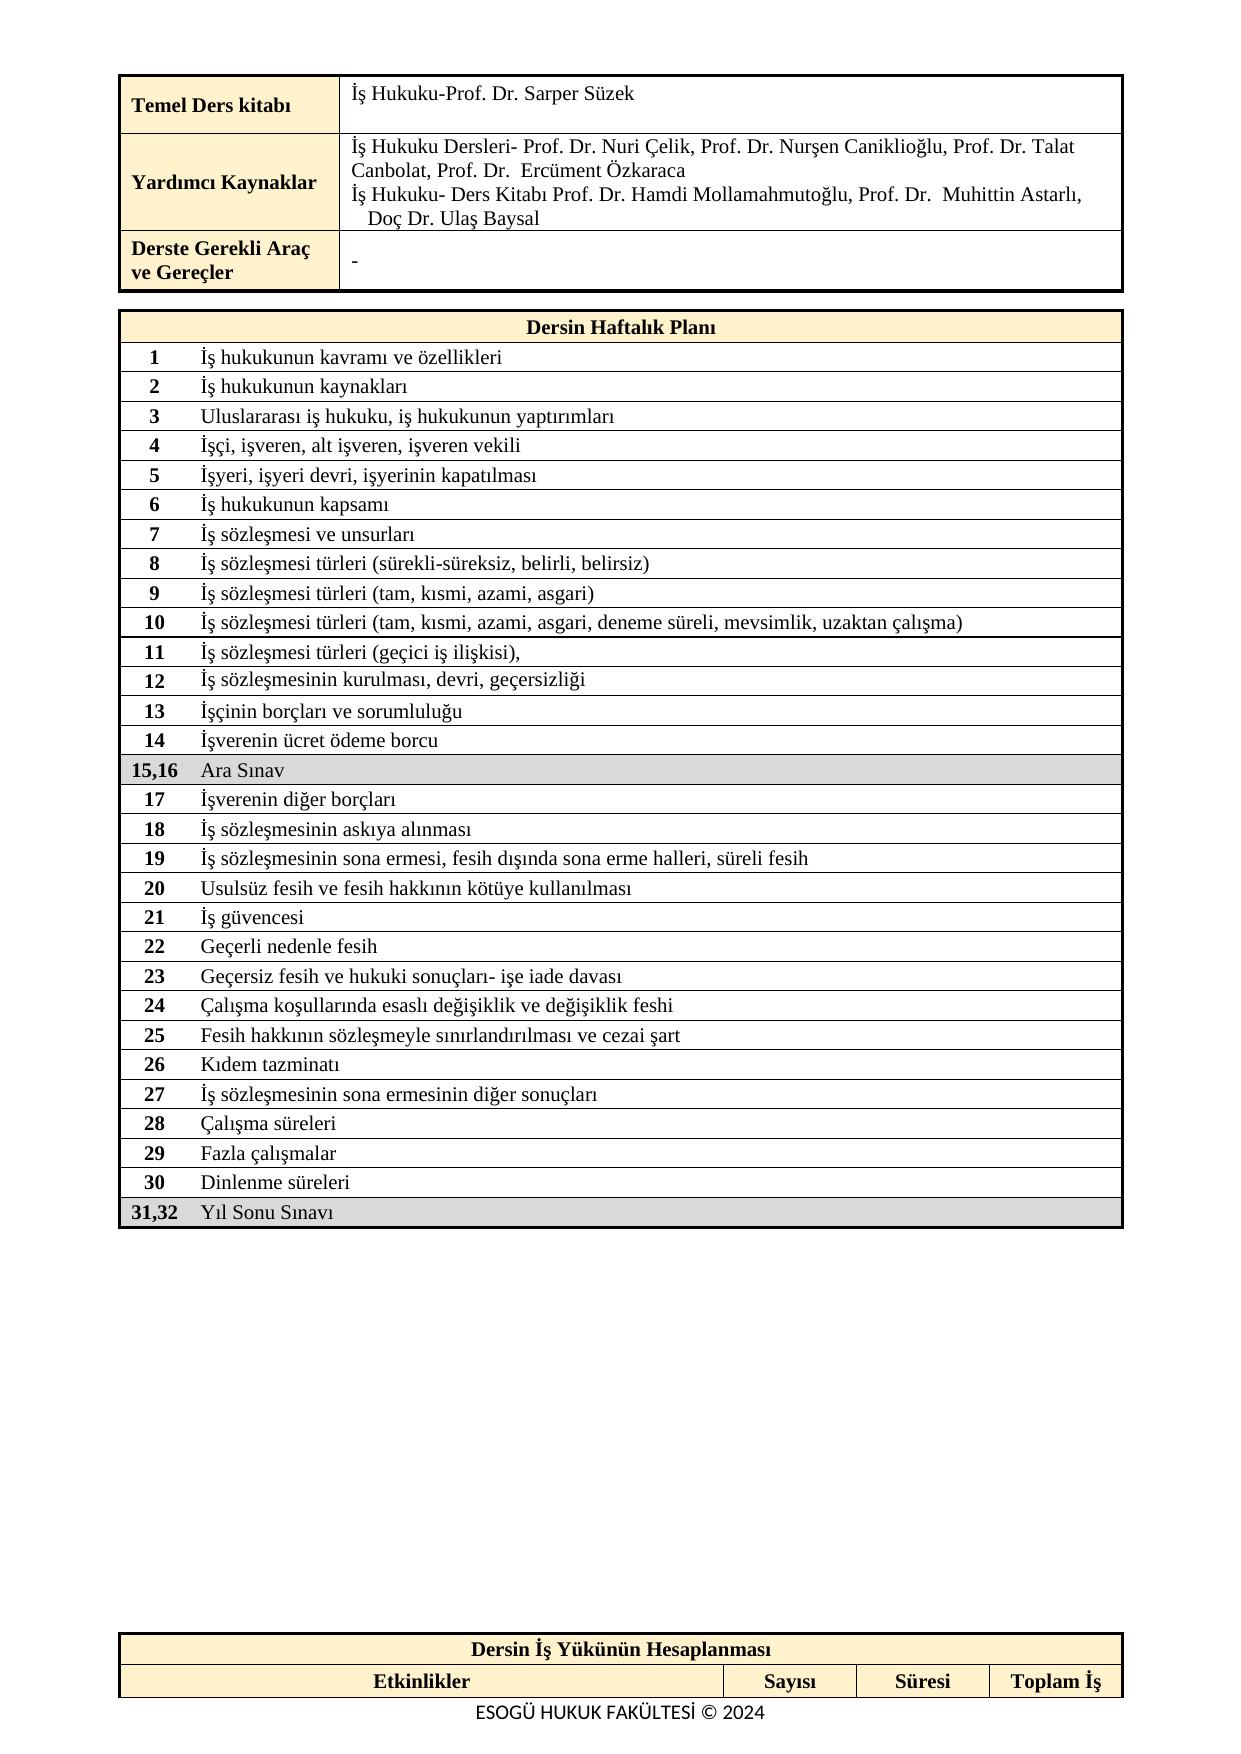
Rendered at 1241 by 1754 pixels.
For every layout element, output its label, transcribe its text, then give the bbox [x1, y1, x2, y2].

table_cell 19 [121, 844, 189, 872]
table_cell 24 [121, 991, 189, 1020]
table_cell İşçinin borçları ve sorumluluğu [189, 696, 1121, 725]
table_cell Sayısı [724, 1665, 856, 1697]
table_cell 29 [121, 1139, 189, 1167]
table_cell İş hukukunun kavramı ve özellikleri [189, 343, 1121, 371]
table_cell İş sözleşmesi türleri (sürekli-süreksiz, belirli, belirsiz) [189, 549, 1121, 577]
table_cell 3 [121, 402, 189, 430]
table_cell 15,16 [121, 755, 189, 784]
table_cell Kıdem tazminatı [189, 1050, 1121, 1079]
table_cell 27 [121, 1080, 189, 1108]
table_cell 21 [121, 903, 189, 931]
table_cell İşverenin ücret ödeme borcu [189, 726, 1121, 754]
table_cell 30 [121, 1168, 189, 1197]
table_cell Yardımcı Kaynaklar [121, 134, 339, 230]
table_cell İş sözleşmesi türleri (tam, kısmi, azami, asgari, deneme süreli, mevsimlik, uzaktan çalışma) [189, 608, 1121, 636]
table_cell 4 [121, 431, 189, 459]
table_cell Uluslararası iş hukuku, iş hukukunun yaptırımları [189, 402, 1121, 430]
table_cell Süresi (Saat) [857, 1665, 989, 1697]
table_cell 14 [121, 726, 189, 754]
table_cell 1 [121, 343, 189, 371]
table_cell 7 [121, 520, 189, 548]
table_cell Yıl Sonu Sınavı [189, 1198, 1121, 1226]
table_cell Geçersiz fesih ve hukuki sonuçları- işe iade davası [189, 962, 1121, 990]
table_cell İşverenin diğer borçları [189, 785, 1121, 813]
table_cell Ara Sınav [189, 755, 1121, 784]
table_cell 13 [121, 696, 189, 725]
table_cell İşyeri, işyeri devri, işyerinin kapatılması [189, 461, 1121, 489]
table_cell Dinlenme süreleri [189, 1168, 1121, 1197]
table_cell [990, 1665, 1121, 1697]
table_cell 17 [121, 785, 189, 813]
table_cell Geçerli nedenle fesih [189, 932, 1121, 961]
table_cell 26 [121, 1050, 189, 1079]
table_cell İş sözleşmesinin sona ermesi, fesih dışında sona erme halleri, süreli fesih [189, 844, 1121, 872]
table_cell Çalışma koşullarında esaslı değişiklik ve değişiklik feshi [189, 991, 1121, 1020]
table_header Temel Ders kitabı [121, 77, 339, 133]
table_cell 25 [121, 1021, 189, 1049]
table_cell Fazla çalışmalar [189, 1139, 1121, 1167]
table_cell İş sözleşmesi ve unsurları [189, 520, 1121, 548]
table_cell İş sözleşmesinin askıya alınması [189, 814, 1121, 843]
table_cell İş sözleşmesinin kurulması, devri, geçersizliği [189, 667, 1121, 695]
table_cell 8 [121, 549, 189, 577]
table_cell 23 [121, 962, 189, 990]
table_cell İş hukukunun kaynakları [189, 372, 1121, 401]
table_cell İş sözleşmesinin sona ermesinin diğer sonuçları [189, 1080, 1121, 1108]
table_cell İş sözleşmesi türleri (geçici iş ilişkisi), [189, 638, 1121, 666]
table_cell İş güvencesi [189, 903, 1121, 931]
table_cell Derste Gerekli Araç ve Gereçler [121, 231, 339, 289]
table_cell 31,32 [121, 1198, 189, 1226]
table_cell Usulsüz fesih ve fesih hakkının kötüye kullanılması [189, 873, 1121, 902]
table_cell 28 [121, 1109, 189, 1138]
table_header Dersin Haftalık Planı [121, 312, 1121, 342]
table_cell 11 [121, 638, 189, 666]
table_cell 12 [121, 667, 189, 695]
table_cell İşçi, işveren, alt işveren, işveren vekili [189, 431, 1121, 459]
table_cell - [340, 231, 1121, 289]
table_cell 18 [121, 814, 189, 843]
table_cell 9 [121, 579, 189, 607]
table_cell İş Hukuku Dersleri- Prof. Dr. Nuri Çelik, Prof. Dr. Nurşen Caniklioğlu, Prof. Dr. Talat Canbolat, Prof. Dr. Ercüment Özkaraca İş Hukuku- Ders Kitabı Prof. Dr. Hamdi Mollamahmutoğlu, Prof. Dr. Muhittin Astarlı, Doç Dr. Ulaş Baysal [340, 134, 1121, 230]
table_cell Fesih hakkının sözleşmeyle sınırlandırılması ve cezai şart [189, 1021, 1121, 1049]
table_cell 5 [121, 461, 189, 489]
table_cell İş hukukunun kapsamı [189, 490, 1121, 518]
table_cell 2 [121, 372, 189, 401]
table_header İş Hukuku-Prof. Dr. Sarper Süzek [340, 77, 1121, 133]
table_cell 10 [121, 608, 189, 636]
table_cell 22 [121, 932, 189, 961]
table_cell Etkinlikler [121, 1665, 723, 1697]
table_cell İş sözleşmesi türleri (tam, kısmi, azami, asgari) [189, 579, 1121, 607]
table_cell 20 [121, 873, 189, 902]
table_header Dersin İş Yükünün Hesaplanması [121, 1635, 1121, 1664]
table_cell Çalışma süreleri [189, 1109, 1121, 1138]
table_cell 6 [121, 490, 189, 518]
